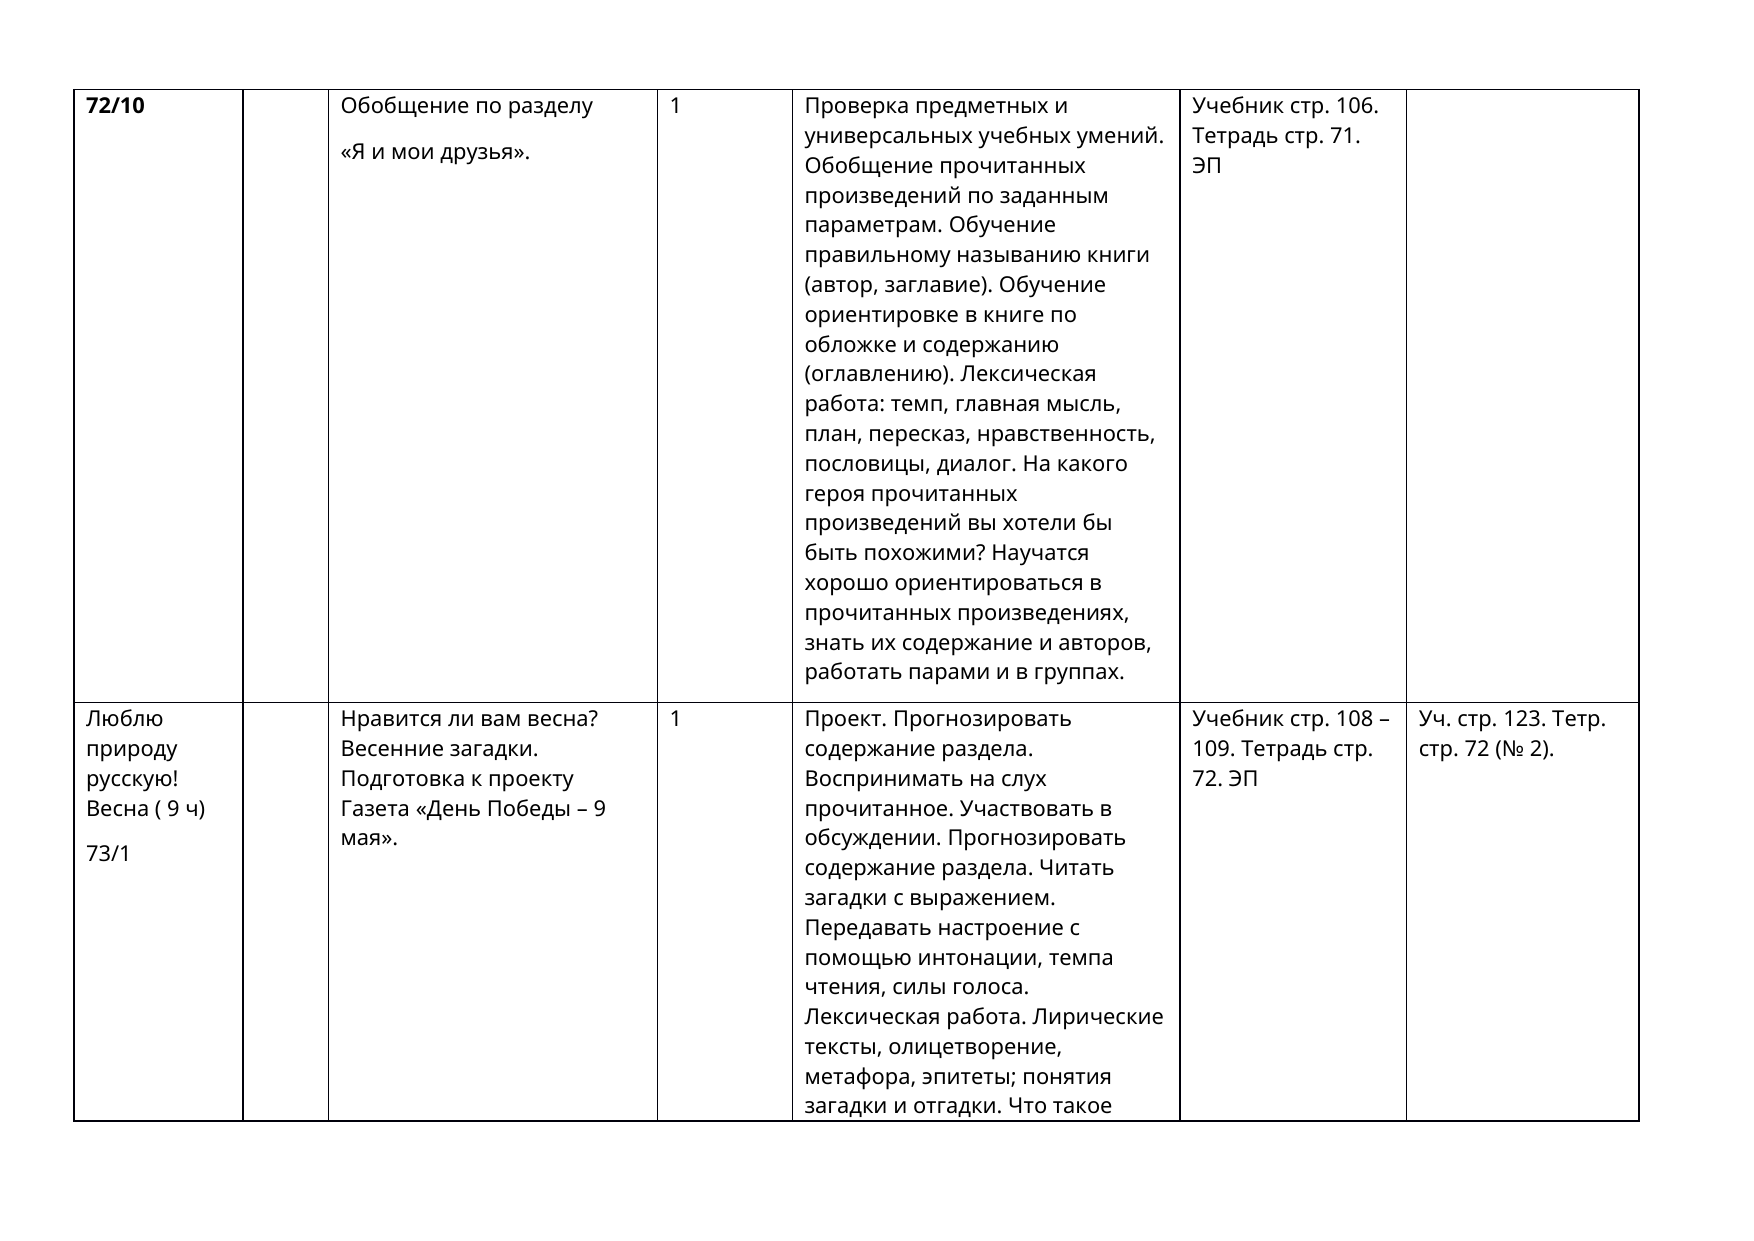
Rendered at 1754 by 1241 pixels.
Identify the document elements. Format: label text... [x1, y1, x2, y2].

table_cell 72/10 [75, 90, 242, 702]
table_cell Проверка предметных и универсальных учебных умений. Обобщение прочитанных произведений по заданным параметрам. Обучение правильному называнию книги (автор, заглавие). Обучение ориентировке в книге по обложке и содержанию (оглавлению). Лексическая работа: темп, главная мысль, план, пересказ, нравственность, пословицы, диалог. На какого героя прочитанных произведений вы хотели бы быть похожими? Научатся хорошо ориентироваться в прочитанных произведениях, знать их содержание и авторов, работать парами и в группах. [793, 90, 1179, 702]
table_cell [1181, 703, 1406, 1120]
table_cell [244, 90, 328, 702]
table_cell 1 [658, 703, 792, 1120]
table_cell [329, 703, 657, 1120]
table_cell [244, 703, 328, 1120]
table_cell Обобщение по разделу «Я и мои друзья». [329, 90, 657, 702]
table_cell Учебник стр. 106. Тетрадь стр. 71. ЭП [1181, 90, 1406, 702]
table_cell 1 [658, 90, 792, 702]
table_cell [75, 703, 242, 1120]
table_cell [1407, 703, 1638, 1120]
table_cell [1407, 90, 1638, 702]
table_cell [793, 703, 1179, 1120]
